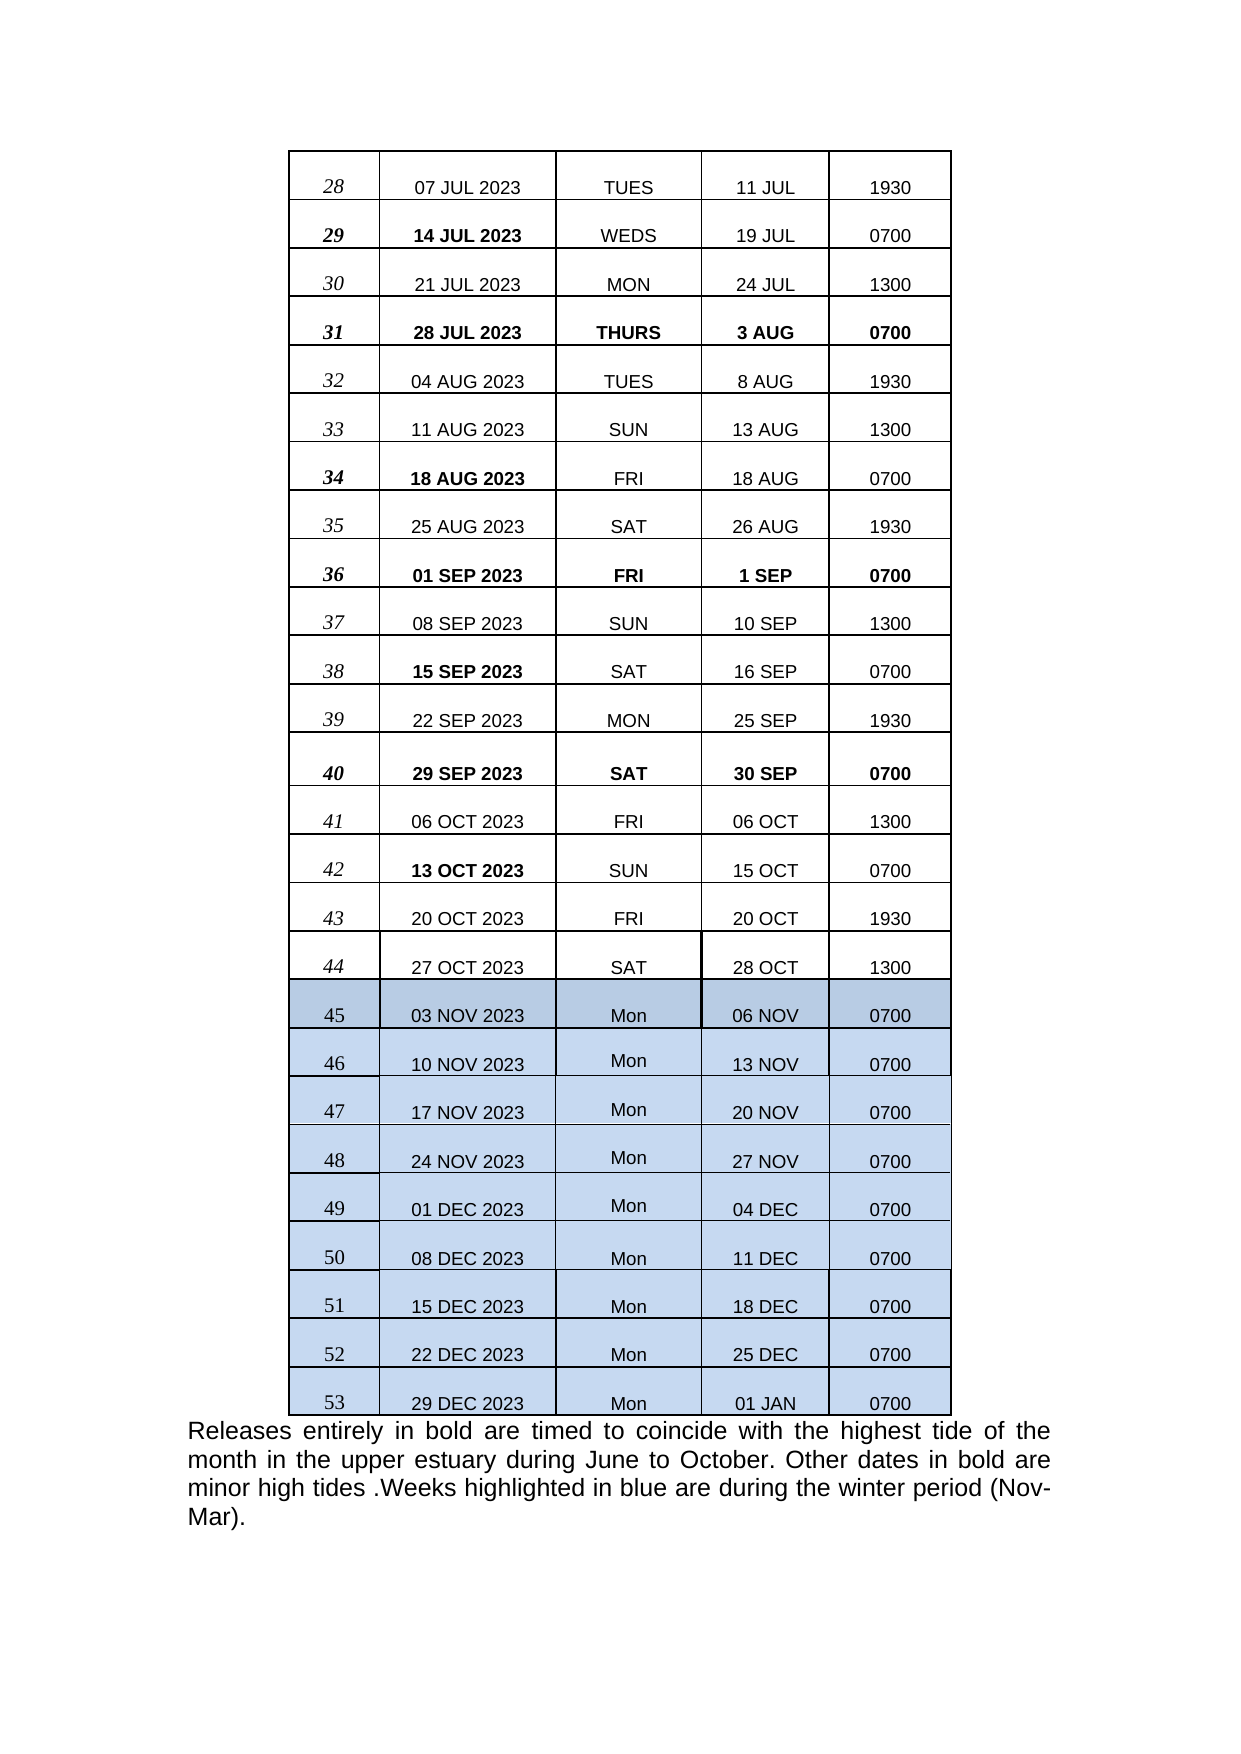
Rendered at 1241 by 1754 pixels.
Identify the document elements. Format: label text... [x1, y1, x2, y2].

table_cell 24 NOV 2023 [380, 1125, 555, 1172]
table_cell 8 AUG [702, 346, 828, 392]
table_cell 14 JUL 2023 [380, 200, 555, 247]
table_cell 10 NOV 2023 [380, 1029, 555, 1075]
table_cell 20 OCT 2023 [380, 883, 555, 930]
table_cell 51 [290, 1271, 379, 1317]
table_cell 1930 [830, 883, 950, 930]
table_cell 04 DEC [702, 1173, 829, 1220]
table_cell 11 JUL [702, 152, 828, 198]
table_cell 0700 [830, 1076, 951, 1123]
table_cell 44 [290, 932, 379, 978]
table_cell 22 SEP 2023 [380, 685, 555, 731]
table_cell 11 AUG 2023 [380, 394, 555, 441]
table_cell 13 AUG [702, 394, 828, 441]
table_cell 20 NOV [702, 1076, 829, 1123]
table_cell SUN [557, 394, 701, 441]
table_cell 29 DEC 2023 [380, 1368, 555, 1414]
table_cell 18 AUG [702, 442, 828, 489]
table_cell 46 [290, 1029, 379, 1075]
table_cell 1930 [830, 152, 950, 198]
table_cell 42 [290, 835, 379, 881]
table_cell 40 [290, 733, 379, 784]
table_cell Mon [556, 1221, 701, 1269]
table_cell WEDS [557, 200, 701, 247]
table_cell Mon [556, 1076, 701, 1123]
table_cell 35 [290, 491, 379, 537]
table_cell 15 SEP 2023 [380, 636, 555, 683]
table_cell 15 OCT [702, 835, 828, 881]
table_cell 28 JUL 2023 [380, 297, 555, 344]
table_cell Mon [557, 1368, 701, 1414]
table_cell 31 [290, 297, 379, 344]
table_cell 33 [290, 394, 379, 441]
table_cell 27 NOV [702, 1125, 829, 1172]
table_cell 1300 [830, 249, 950, 295]
table_cell 01 SEP 2023 [380, 539, 555, 586]
table_cell 39 [290, 685, 379, 731]
table_cell 17 NOV 2023 [380, 1076, 555, 1123]
table_cell SAT [557, 733, 701, 784]
table_cell 18 DEC [702, 1270, 828, 1317]
table_cell 37 [290, 588, 379, 634]
table_cell SUN [557, 835, 701, 881]
table_cell MON [557, 685, 701, 731]
table_cell 1930 [830, 346, 950, 392]
table_cell 0700 [830, 835, 950, 881]
table_cell 0700 [830, 636, 950, 683]
table_cell SAT [557, 636, 701, 683]
table_cell 0700 [830, 200, 950, 247]
table_cell 41 [290, 786, 379, 833]
table_cell 21 JUL 2023 [380, 249, 555, 295]
table_cell 06 OCT 2023 [380, 786, 555, 833]
table_cell 29 SEP 2023 [380, 733, 555, 784]
table_cell FRI [557, 442, 701, 489]
table_cell 34 [290, 442, 379, 489]
table_cell 25 SEP [702, 685, 828, 731]
table_cell 1300 [830, 786, 950, 833]
table_cell 26 AUG [702, 491, 828, 537]
table_cell 32 [290, 346, 379, 392]
table_cell 22 DEC 2023 [380, 1319, 555, 1366]
table_cell 15 DEC 2023 [380, 1270, 555, 1317]
table_cell 43 [290, 883, 379, 930]
table_cell 01 JAN [702, 1368, 828, 1414]
table_cell 16 SEP [702, 636, 828, 683]
table_cell Mon [557, 1029, 701, 1075]
table_cell 48 [290, 1125, 379, 1172]
table_cell THURS [557, 297, 701, 344]
table_cell SAT [557, 932, 700, 978]
table_cell 28 [290, 152, 379, 198]
table_cell 29 [290, 200, 379, 247]
table_cell 28 OCT [703, 932, 828, 978]
table_cell 45 [290, 980, 379, 1027]
table_cell 08 SEP 2023 [380, 588, 555, 634]
table_cell 52 [290, 1319, 379, 1366]
table_cell TUES [557, 152, 701, 198]
table_cell 20 OCT [702, 883, 828, 930]
table_cell 1930 [830, 491, 950, 537]
table_cell FRI [557, 883, 701, 930]
table_cell 03 NOV 2023 [381, 980, 555, 1027]
table_cell 04 AUG 2023 [380, 346, 555, 392]
table_cell 01 DEC 2023 [380, 1173, 555, 1220]
table_cell 10 SEP [702, 588, 828, 634]
table_cell 50 [290, 1222, 379, 1269]
table_cell FRI [557, 786, 701, 833]
table_cell 19 JUL [702, 200, 828, 247]
table_cell SUN [557, 588, 701, 634]
table_cell MON [557, 249, 701, 295]
table_cell 0700 [830, 1270, 950, 1317]
table_cell 0700 [830, 297, 950, 344]
table_cell TUES [557, 346, 701, 392]
table_cell 13 OCT 2023 [380, 835, 555, 881]
table_cell 24 JUL [702, 249, 828, 295]
table_cell Mon [556, 1125, 701, 1172]
table_cell 07 JUL 2023 [380, 152, 555, 198]
table_cell 1300 [830, 588, 950, 634]
table_cell 0700 [830, 1124, 951, 1172]
table_cell 13 NOV [702, 1029, 828, 1075]
table_cell 1 SEP [702, 539, 828, 586]
table_cell 30 SEP [702, 733, 828, 784]
table_cell 0700 [830, 1029, 950, 1075]
table_cell 0700 [830, 1220, 951, 1269]
table_cell 25 DEC [702, 1319, 828, 1366]
table_cell Mon [557, 1270, 701, 1317]
table_cell 1300 [830, 394, 950, 441]
table_cell SAT [557, 491, 701, 537]
table_cell Mon [557, 980, 700, 1027]
table_cell Mon [556, 1173, 701, 1220]
table_cell 08 DEC 2023 [380, 1221, 555, 1269]
table_cell 1300 [830, 932, 950, 978]
table_cell 0700 [830, 1319, 950, 1366]
table_cell 0700 [830, 1368, 950, 1414]
table_cell 0700 [830, 980, 950, 1027]
table_cell 0700 [830, 1172, 951, 1220]
table_cell 47 [290, 1077, 379, 1123]
table_cell 11 DEC [702, 1221, 829, 1269]
table_cell 27 OCT 2023 [381, 932, 555, 978]
table_cell 30 [290, 249, 379, 295]
table_cell 53 [290, 1368, 379, 1414]
table_cell 0700 [830, 733, 950, 784]
table_cell 18 AUG 2023 [380, 442, 555, 489]
table_cell 06 OCT [702, 786, 828, 833]
table_cell 49 [290, 1174, 379, 1220]
table_cell 1930 [830, 685, 950, 731]
table_cell FRI [557, 539, 701, 586]
table_cell 06 NOV [703, 980, 828, 1027]
table_cell Mon [557, 1319, 701, 1366]
table_cell 38 [290, 636, 379, 683]
text Releases entirely in bold are timed to coincide with the highest tide of the month in the upper estuary during June to October. Other dates in bold are minor high tides .Weeks highlighted in blue are during the winter period (Nov-Mar). [187, 1416, 1053, 1531]
table_cell 36 [290, 539, 379, 586]
table_cell 3 AUG [702, 297, 828, 344]
table_cell 25 AUG 2023 [380, 491, 555, 537]
table_cell 0700 [830, 539, 950, 586]
table_cell 0700 [830, 442, 950, 489]
